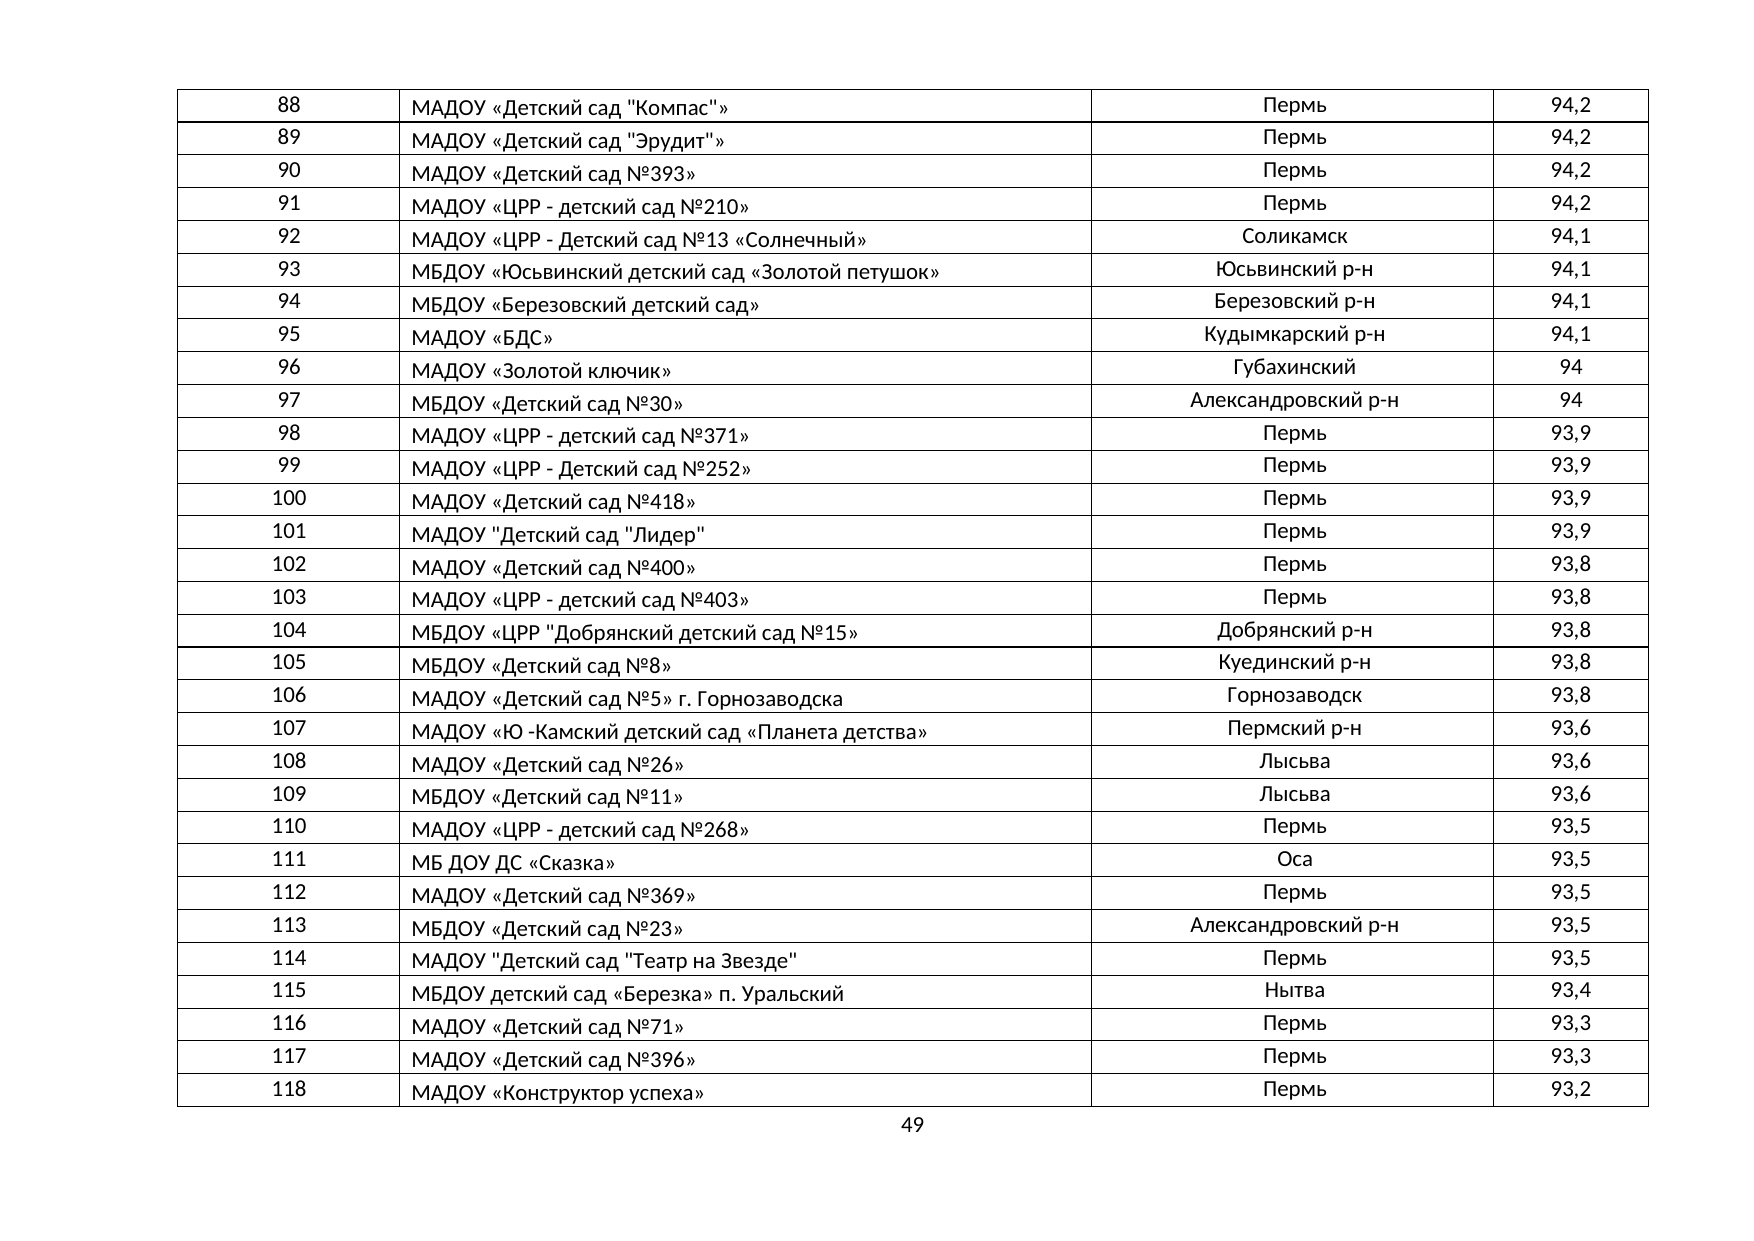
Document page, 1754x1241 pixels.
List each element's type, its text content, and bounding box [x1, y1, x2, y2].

table_cell 93,5 [1494, 844, 1648, 876]
table_cell 96 [178, 352, 399, 384]
table_cell 92 [178, 221, 399, 253]
table_cell 106 [178, 680, 399, 712]
table_cell МБДОУ «Юсьвинский детский сад «Золотой петушок» [400, 254, 1091, 286]
table_cell 93,5 [1494, 943, 1648, 974]
table_cell Пермь [1092, 1041, 1493, 1073]
table_cell 100 [178, 484, 399, 515]
table_cell 88 [178, 90, 399, 121]
table_cell 108 [178, 746, 399, 778]
table_cell 93,6 [1494, 779, 1648, 811]
table_cell МБДОУ детский сад «Березка» п. Уральский [400, 976, 1091, 1007]
table_cell МАДОУ «Детский сад №71» [400, 1009, 1091, 1040]
table_cell Пермь [1092, 1009, 1493, 1040]
table_cell 93,8 [1494, 549, 1648, 581]
table_cell МБ ДОУ ДС «Сказка» [400, 844, 1091, 876]
table_cell Пермь [1092, 484, 1493, 515]
table_cell 93,9 [1494, 484, 1648, 515]
table_cell МБДОУ «Детский сад №30» [400, 385, 1091, 417]
table_cell МАДОУ «ЦРР - детский сад №403» [400, 582, 1091, 614]
table_cell МАДОУ «ЦРР - детский сад №268» [400, 812, 1091, 843]
table_cell Пермь [1092, 90, 1493, 121]
table_cell МАДОУ «Золотой ключик» [400, 352, 1091, 384]
table_cell 94,1 [1494, 287, 1648, 318]
table_cell 94 [1494, 385, 1648, 417]
table_cell 93,5 [1494, 910, 1648, 942]
table_cell Пермь [1092, 582, 1493, 614]
table_cell Пермь [1092, 418, 1493, 449]
table_cell 105 [178, 648, 399, 679]
table_cell 113 [178, 910, 399, 942]
table_cell 101 [178, 516, 399, 548]
table_cell МАДОУ «ЦРР - Детский сад №252» [400, 451, 1091, 482]
table_cell 94,2 [1494, 90, 1648, 121]
table_cell 118 [178, 1074, 399, 1106]
table_cell 110 [178, 812, 399, 843]
table_cell Губахинский [1092, 352, 1493, 384]
table_cell 93,8 [1494, 582, 1648, 614]
table_cell Нытва [1092, 976, 1493, 1007]
table_cell Пермь [1092, 1074, 1493, 1106]
table_cell 93,8 [1494, 680, 1648, 712]
table_cell МАДОУ «Детский сад "Эрудит"» [400, 123, 1091, 154]
table_cell 93,9 [1494, 418, 1648, 449]
table_cell МАДОУ «ЦРР - детский сад №210» [400, 188, 1091, 220]
table_cell Юсьвинский р-н [1092, 254, 1493, 286]
table_cell Лысьва [1092, 746, 1493, 778]
table_cell 93,6 [1494, 713, 1648, 745]
table_cell Пермь [1092, 549, 1493, 581]
table_cell 103 [178, 582, 399, 614]
table_cell 111 [178, 844, 399, 876]
table_cell МАДОУ «Детский сад №5» г. Горнозаводска [400, 680, 1091, 712]
table_cell 114 [178, 943, 399, 974]
table_cell Оса [1092, 844, 1493, 876]
table_cell МАДОУ «Детский сад №396» [400, 1041, 1091, 1073]
table_cell Пермь [1092, 877, 1493, 909]
table_cell МАДОУ «Детский сад №418» [400, 484, 1091, 515]
table_cell 93,5 [1494, 812, 1648, 843]
table_cell 94,2 [1494, 155, 1648, 187]
table_cell 93,2 [1494, 1074, 1648, 1106]
table_cell 93,8 [1494, 648, 1648, 679]
table_cell 93,9 [1494, 451, 1648, 482]
table_cell Березовский р-н [1092, 287, 1493, 318]
table_cell 104 [178, 615, 399, 646]
table_cell Добрянский р-н [1092, 615, 1493, 646]
table_cell Кудымкарский р-н [1092, 319, 1493, 351]
table_cell 93,6 [1494, 746, 1648, 778]
table_cell 93 [178, 254, 399, 286]
table_cell 90 [178, 155, 399, 187]
table_cell МАДОУ «Ю -Камский детский сад «Планета детства» [400, 713, 1091, 745]
table_cell 93,9 [1494, 516, 1648, 548]
table_cell 99 [178, 451, 399, 482]
table_cell Пермский р-н [1092, 713, 1493, 745]
table_cell Куединский р-н [1092, 648, 1493, 679]
table_cell 94 [1494, 352, 1648, 384]
table_cell Пермь [1092, 451, 1493, 482]
table_cell 102 [178, 549, 399, 581]
table_cell МАДОУ «Детский сад №26» [400, 746, 1091, 778]
table_cell 95 [178, 319, 399, 351]
table_cell МБДОУ «Детский сад №8» [400, 648, 1091, 679]
table_cell МАДОУ «Детский сад №400» [400, 549, 1091, 581]
table_cell Горнозаводск [1092, 680, 1493, 712]
table_cell МАДОУ "Детский сад "Театр на Звезде" [400, 943, 1091, 974]
table_cell 94 [178, 287, 399, 318]
table_cell МБДОУ «Детский сад №23» [400, 910, 1091, 942]
table_cell 98 [178, 418, 399, 449]
table_cell МАДОУ «БДС» [400, 319, 1091, 351]
table_cell 93,3 [1494, 1009, 1648, 1040]
table_cell Пермь [1092, 516, 1493, 548]
table_cell Александровский р-н [1092, 385, 1493, 417]
table_cell 107 [178, 713, 399, 745]
table_cell МБДОУ «Березовский детский сад» [400, 287, 1091, 318]
table_cell Соликамск [1092, 221, 1493, 253]
table_cell МАДОУ «ЦРР - Детский сад №13 «Солнечный» [400, 221, 1091, 253]
table_cell 94,1 [1494, 254, 1648, 286]
table_cell 109 [178, 779, 399, 811]
table_cell Пермь [1092, 123, 1493, 154]
table_cell МАДОУ "Детский сад "Лидер" [400, 516, 1091, 548]
table_cell МАДОУ «Детский сад №393» [400, 155, 1091, 187]
table_cell 91 [178, 188, 399, 220]
table_cell 94,2 [1494, 188, 1648, 220]
table_cell 117 [178, 1041, 399, 1073]
table_cell Лысьва [1092, 779, 1493, 811]
table_cell Александровский р-н [1092, 910, 1493, 942]
table_cell МАДОУ «Детский сад "Компас"» [400, 90, 1091, 121]
table_cell 94,2 [1494, 123, 1648, 154]
table_cell 116 [178, 1009, 399, 1040]
table_cell 93,4 [1494, 976, 1648, 1007]
table_cell Пермь [1092, 155, 1493, 187]
table_cell МАДОУ «Конструктор успеха» [400, 1074, 1091, 1106]
table_cell 89 [178, 123, 399, 154]
table_cell 94,1 [1494, 319, 1648, 351]
table_cell Пермь [1092, 943, 1493, 974]
table_cell 97 [178, 385, 399, 417]
table_cell 93,5 [1494, 877, 1648, 909]
table_cell Пермь [1092, 188, 1493, 220]
table_cell 112 [178, 877, 399, 909]
table_cell 93,3 [1494, 1041, 1648, 1073]
table_cell 115 [178, 976, 399, 1007]
table_cell 93,8 [1494, 615, 1648, 646]
table_cell МАДОУ «Детский сад №369» [400, 877, 1091, 909]
table_cell МАДОУ «ЦРР - детский сад №371» [400, 418, 1091, 449]
table_cell Пермь [1092, 812, 1493, 843]
table_cell МБДОУ «ЦРР "Добрянский детский сад №15» [400, 615, 1091, 646]
table_cell МБДОУ «Детский сад №11» [400, 779, 1091, 811]
table_cell 94,1 [1494, 221, 1648, 253]
